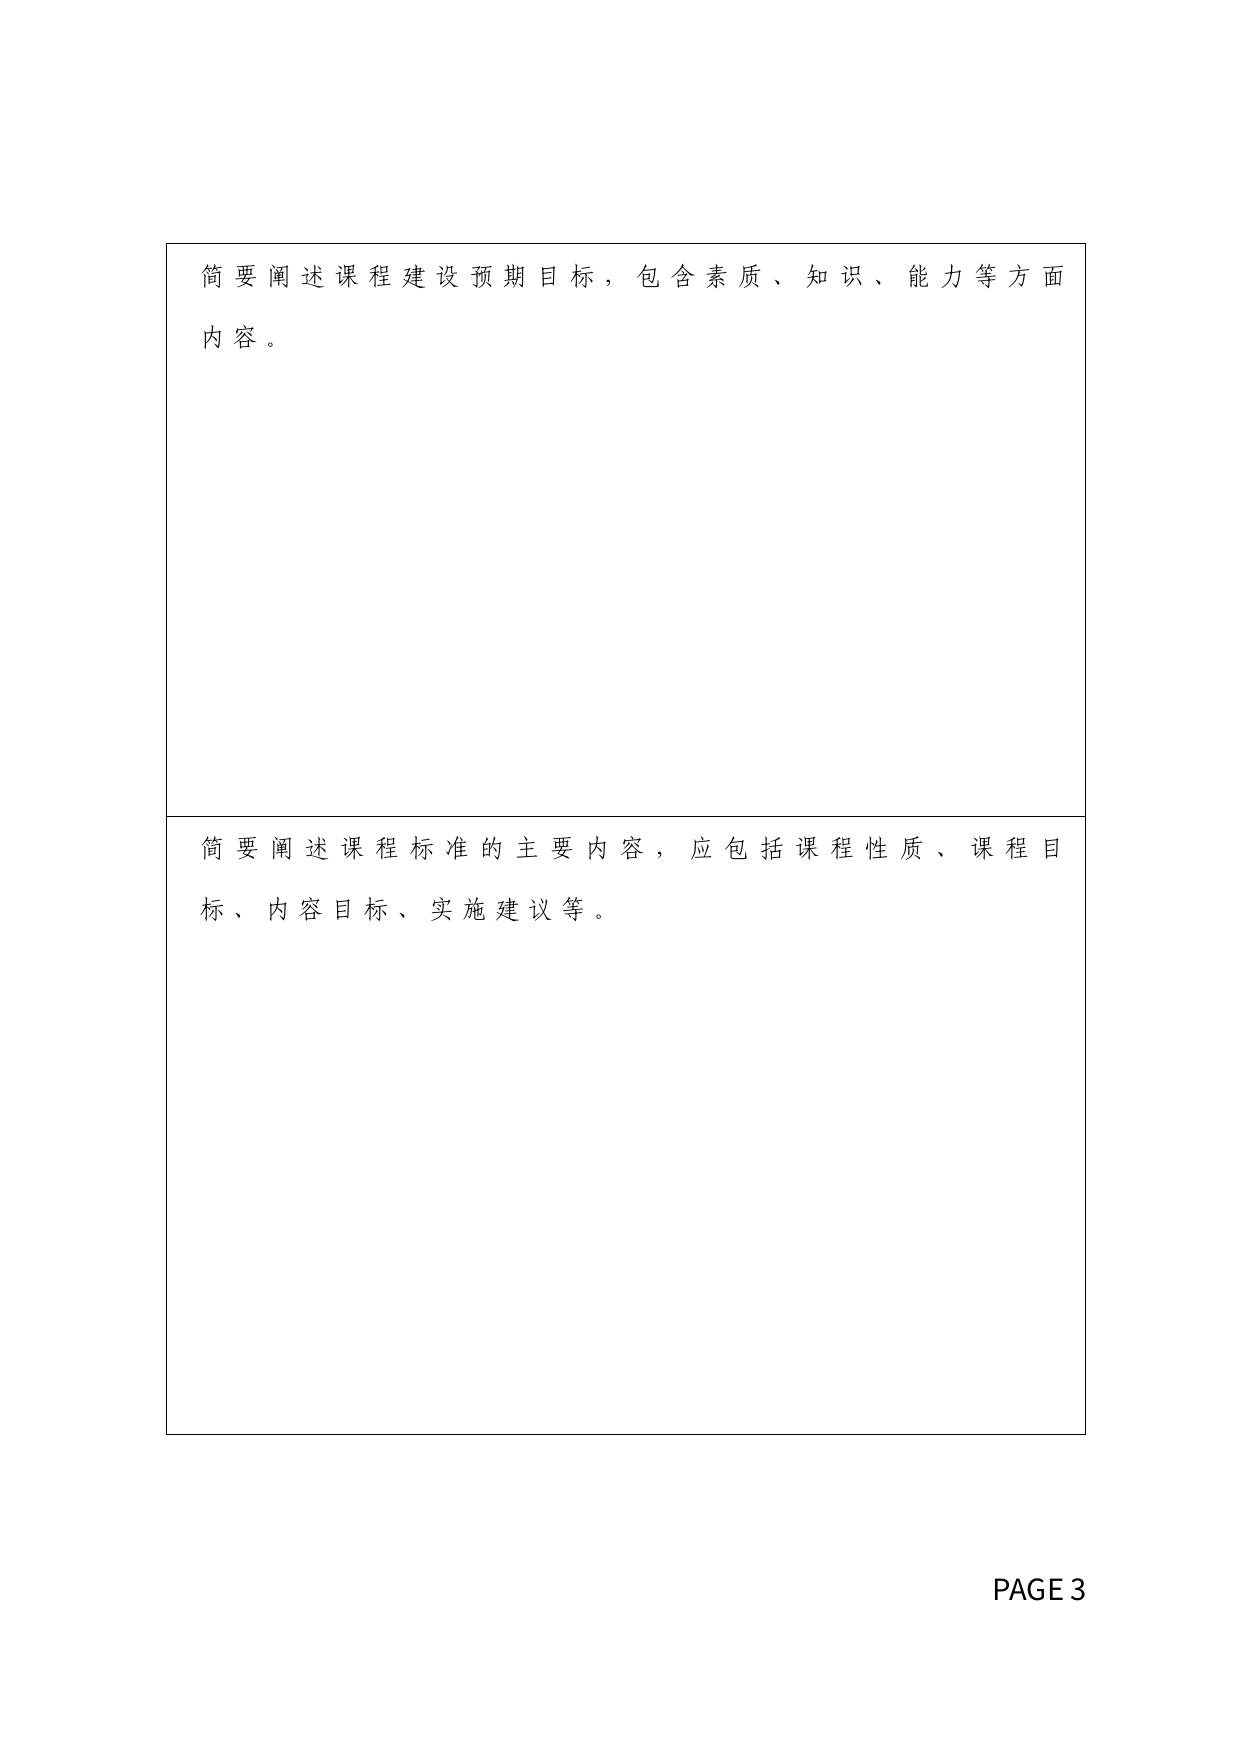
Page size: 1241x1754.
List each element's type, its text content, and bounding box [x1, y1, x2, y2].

table_header 简要阐述课程建设预期目标，包含素质、知识、能力等方面内容。 [167, 244, 1085, 816]
table_cell 简要阐述课程标准的主要内容，应包括课程性质、课程目标、内容目标、实施建议等。 [167, 817, 1085, 1433]
